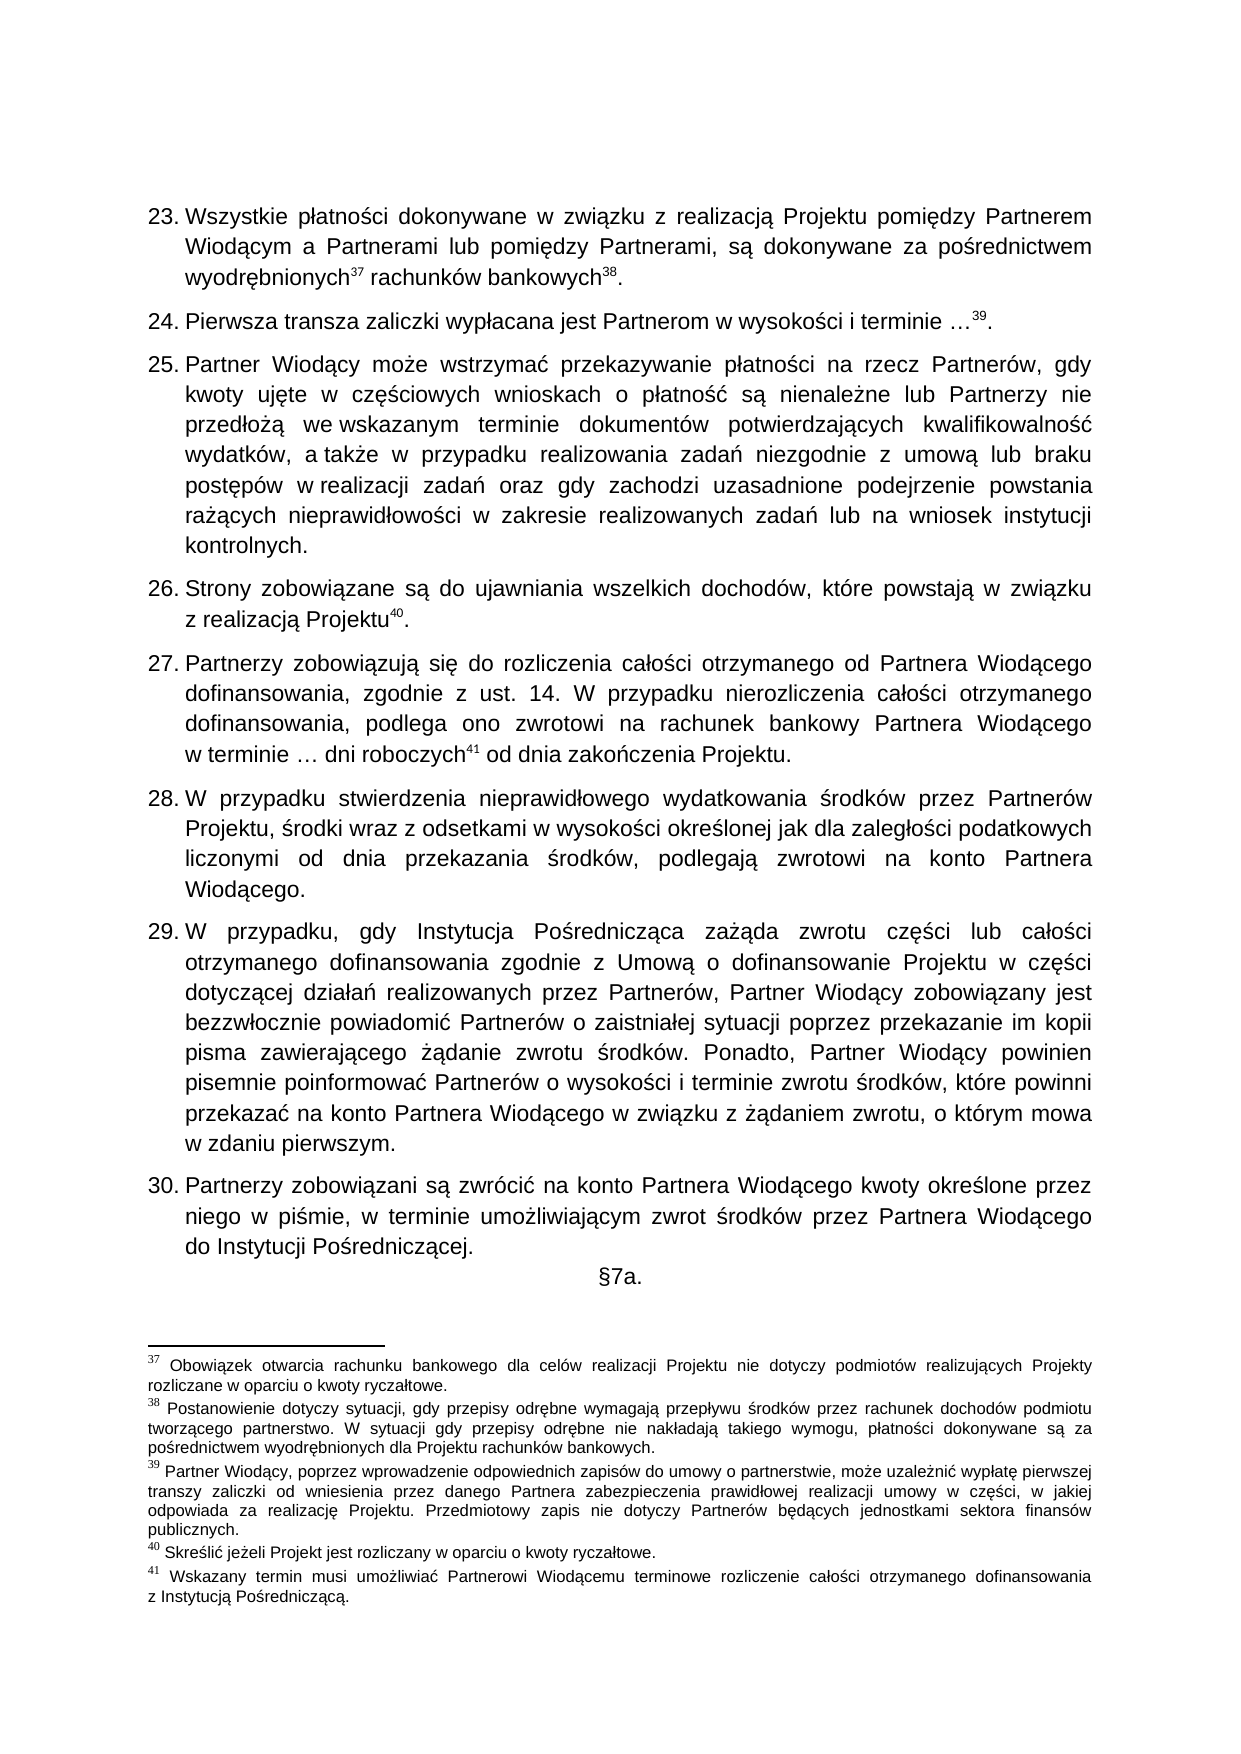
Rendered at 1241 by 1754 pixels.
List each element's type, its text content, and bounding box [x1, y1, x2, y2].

list Pierwsza transza zaliczki wypłacana jest Partnerom w wysokości i terminie …. [148, 308, 1093, 334]
list W przypadku, gdy Instytucja Pośrednicząca zażąda zwrotu części lub całości otrzymanego dofinansowania zgodnie z Umową o dofinansowanie Projektu w części dotyczącej działań realizowanych przez Partnerów, Partner Wiodący zobowiązany jest bezzwłocznie powiadomić Partnerów o zaistniałej sytuacji poprzez przekazanie im kopii pisma zawierającego żądanie zwrotu środków. Ponadto, Partner Wiodący powinien pisemnie poinformować Partnerów o wysokości i terminie zwrotu środków, które powinni przekazać na konto Partnera Wiodącego w związku z żądaniem zwrotu, o którym mowa w zdaniu pierwszym. [148, 918, 1093, 1156]
list Strony zobowiązane są do ujawniania wszelkich dochodów, które powstają w związku z realizacją Projektu. [148, 575, 1093, 633]
list Partnerzy zobowiązują się do rozliczenia całości otrzymanego od Partnera Wiodącego dofinansowania, zgodnie z ust. 14. W przypadku nierozliczenia całości otrzymanego dofinansowania, podlega ono zwrotowi na rachunek bankowy Partnera Wiodącego w terminie … dni roboczych od dnia zakończenia Projektu. [148, 650, 1093, 768]
list Wszystkie płatności dokonywane w związku z realizacją Projektu pomiędzy Partnerem Wiodącym a Partnerami lub pomiędzy Partnerami, są dokonywane za pośrednictwem wyodrębnionych rachunków bankowych. [148, 203, 1093, 291]
text §7a. [148, 1263, 1093, 1289]
list W przypadku stwierdzenia nieprawidłowego wydatkowania środków przez Partnerów Projektu, środki wraz z odsetkami w wysokości określonej jak dla zaległości podatkowych liczonymi od dnia przekazania środków, podlegają zwrotowi na konto Partnera Wiodącego. [148, 785, 1093, 902]
list Partner Wiodący może wstrzymać przekazywanie płatności na rzecz Partnerów, gdy kwoty ujęte w częściowych wnioskach o płatność są nienależne lub Partnerzy nie przedłożą we wskazanym terminie dokumentów potwierdzających kwalifikowalność wydatków, a także w przypadku realizowania zadań niezgodnie z umową lub braku postępów w realizacji zadań oraz gdy zachodzi uzasadnione podejrzenie powstania rażących nieprawidłowości w zakresie realizowanych zadań lub na wniosek instytucji kontrolnych. [148, 351, 1093, 558]
list Partnerzy zobowiązani są zwrócić na konto Partnera Wiodącego kwoty określone przez niego w piśmie, w terminie umożliwiającym zwrot środków przez Partnera Wiodącego do Instytucji Pośredniczącej. [148, 1172, 1093, 1259]
